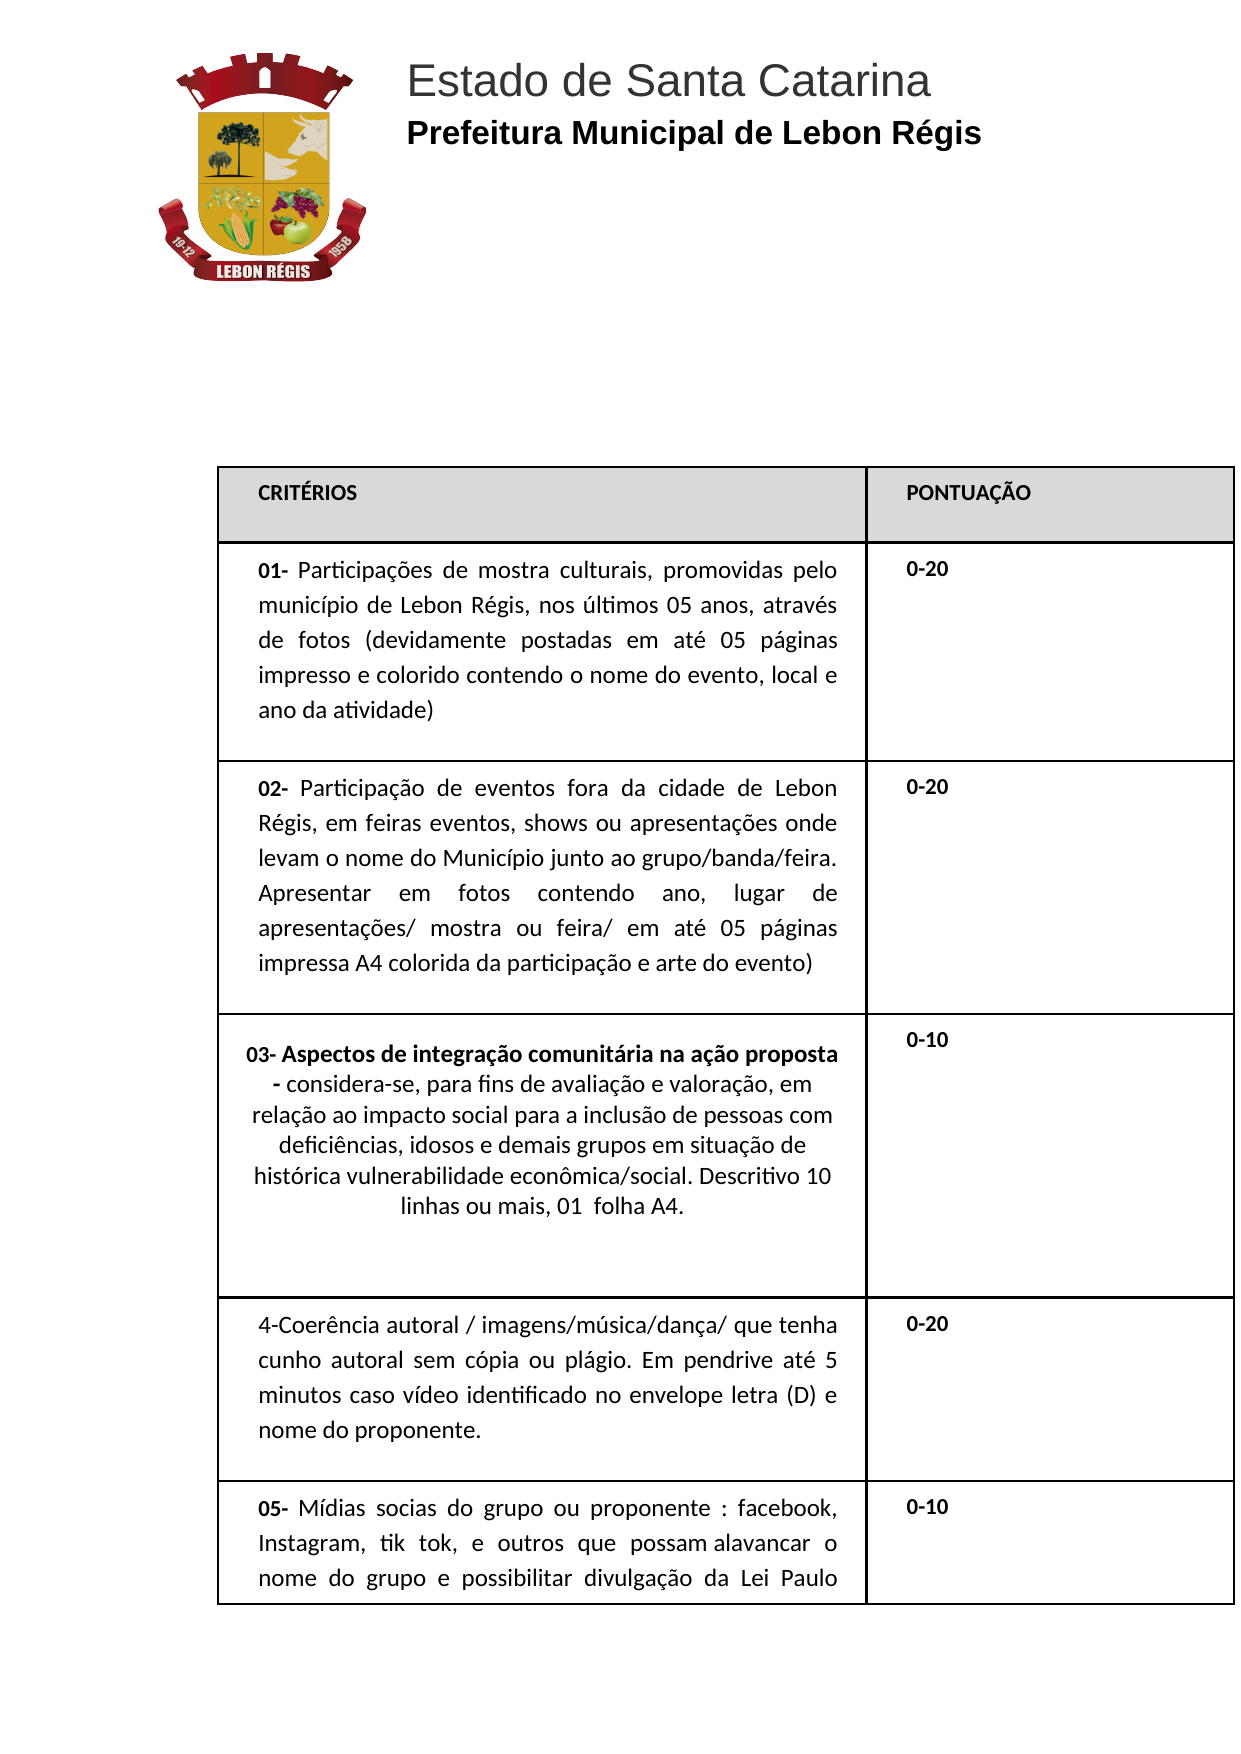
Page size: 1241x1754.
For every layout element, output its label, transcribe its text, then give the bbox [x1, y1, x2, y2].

table_cell 0-10 [868, 1015, 1233, 1296]
table_cell 0-10 [868, 1482, 1233, 1603]
table_cell 02- Participação de eventos fora da cidade de Lebon Régis, em feiras eventos, shows ou apresentações onde levam o nome do Município junto ao grupo/banda/feira. Apresentar em fotos contendo ano, lugar de apresentações/ mostra ou feira/ em até 05 páginas impressa A4 colorida da participação e arte do evento) [219, 762, 865, 1013]
table_cell 0-20 [868, 544, 1233, 759]
table_header CRITÉRIOS [219, 468, 865, 541]
table_cell 4-Coerência autoral / imagens/música/dança/ que tenha cunho autoral sem cópia ou plágio. Em pendrive até 5 minutos caso vídeo identificado no envelope letra (D) e nome do proponente. [219, 1299, 865, 1479]
table_cell 0-20 [868, 1299, 1233, 1479]
table_header PONTUAÇÃO [868, 468, 1233, 541]
table_cell 0-20 [868, 762, 1233, 1013]
table_cell 03- Aspectos de integração comunitária na ação proposta - considera-se, para fins de avaliação e valoração, em relação ao impacto social para a inclusão de pessoas com deficiências, idosos e demais grupos em situação de histórica vulnerabilidade econômica/social. Descritivo 10 linhas ou mais, 01 folha A4. [219, 1015, 865, 1296]
picture [158, 53, 367, 286]
table_cell 01- Participações de mostra culturais, promovidas pelo município de Lebon Régis, nos últimos 05 anos, através de fotos (devidamente postadas em até 05 páginas impresso e colorido contendo o nome do evento, local e ano da atividade) [219, 544, 865, 759]
